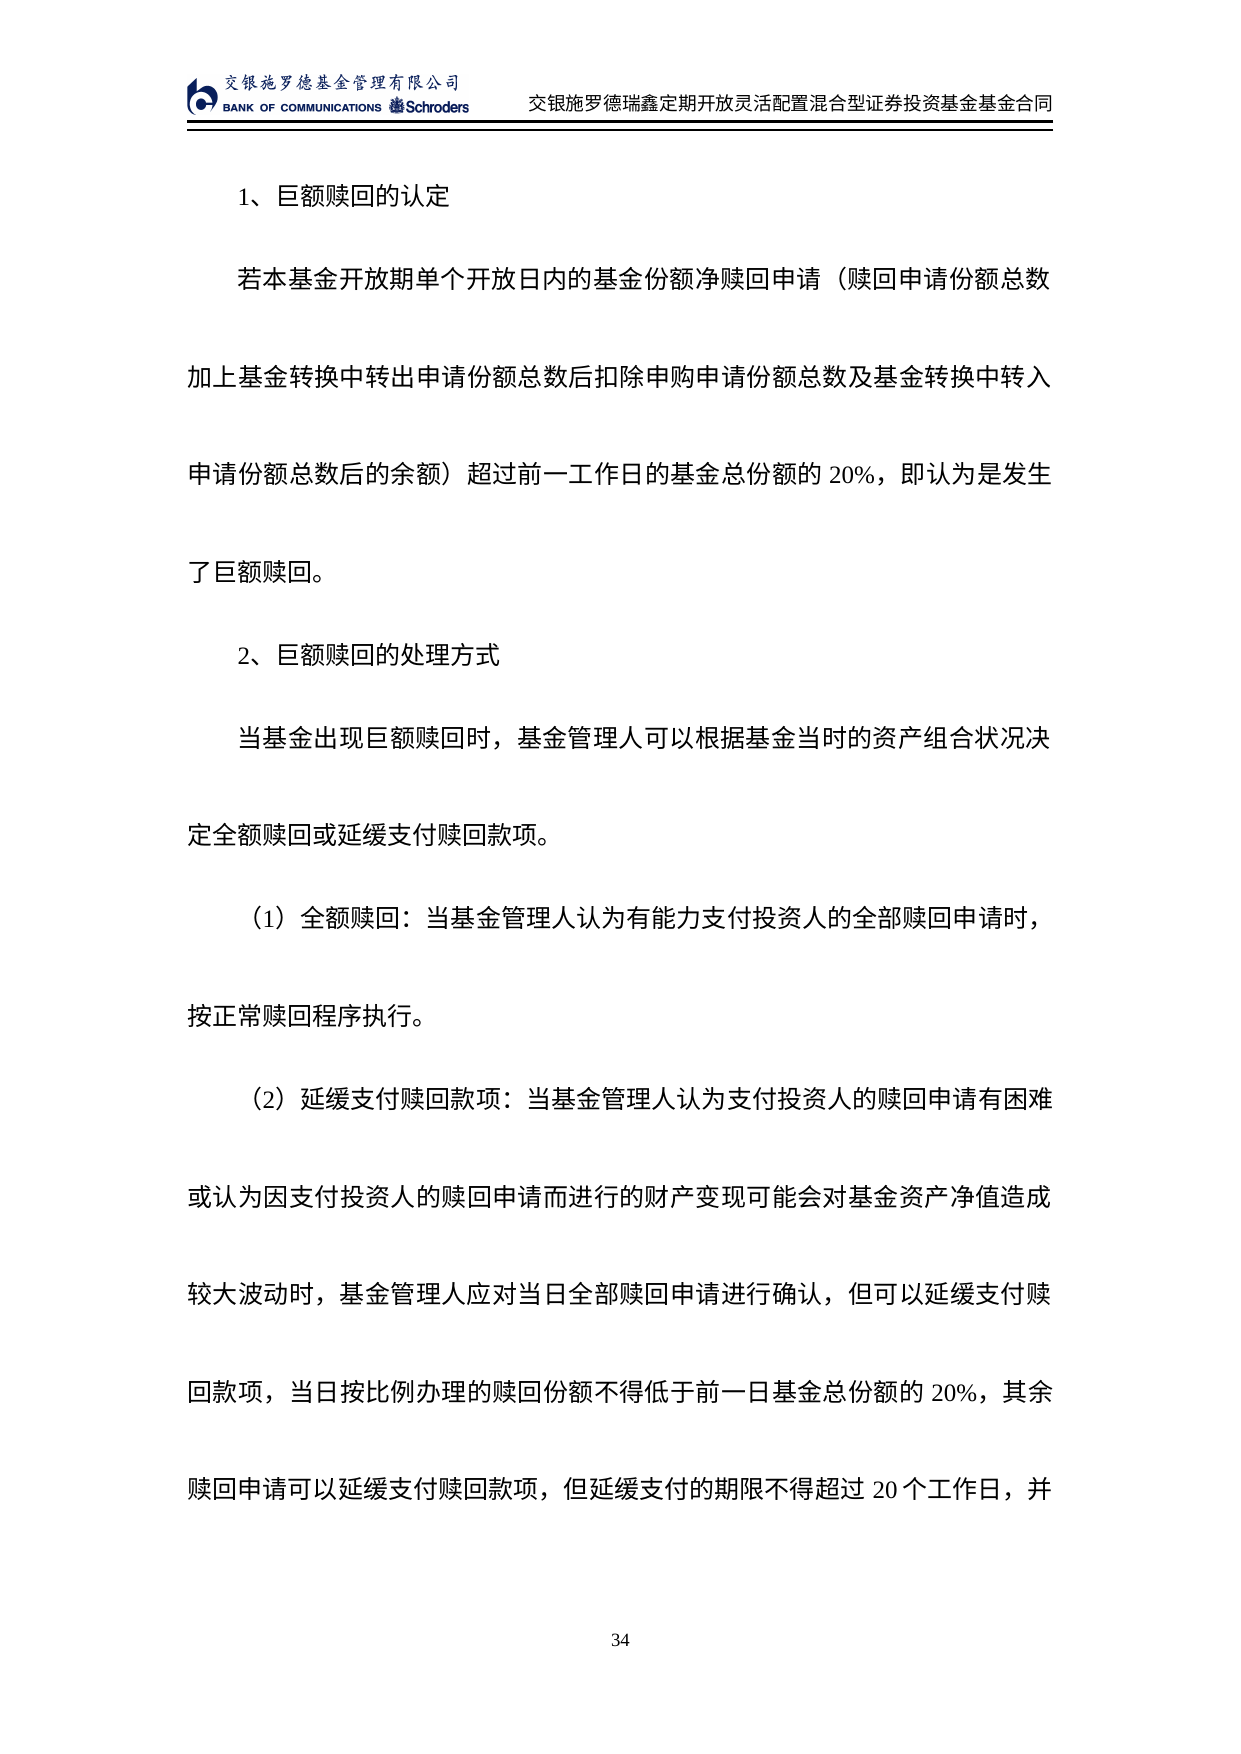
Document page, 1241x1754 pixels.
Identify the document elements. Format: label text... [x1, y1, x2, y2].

text 若本基金开放期单个开放日内的基金份额净赎回申请（赎回申请份额总数加上基金转换中转出申请份额总数后扣除申购申请份额总数及基金转换中转入申请份额总数后的余额）超过前一工作日的基金总份额的20%，即认为是发生了巨额赎回。 [187, 245, 1053, 603]
picture [187, 74, 469, 115]
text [187, 1065, 1053, 1520]
text 1、巨额赎回的认定 [187, 162, 1053, 227]
text 当基金出现巨额赎回时，基金管理人可以根据基金当时的资产组合状况决定全额赎回或延缓支付赎回款项。 [187, 704, 1053, 866]
text （1）全额赎回：当基金管理人认为有能力支付投资人的全部赎回申请时，按正常赎回程序执行。 [187, 884, 1053, 1047]
text 2、巨额赎回的处理方式 [187, 621, 1053, 686]
